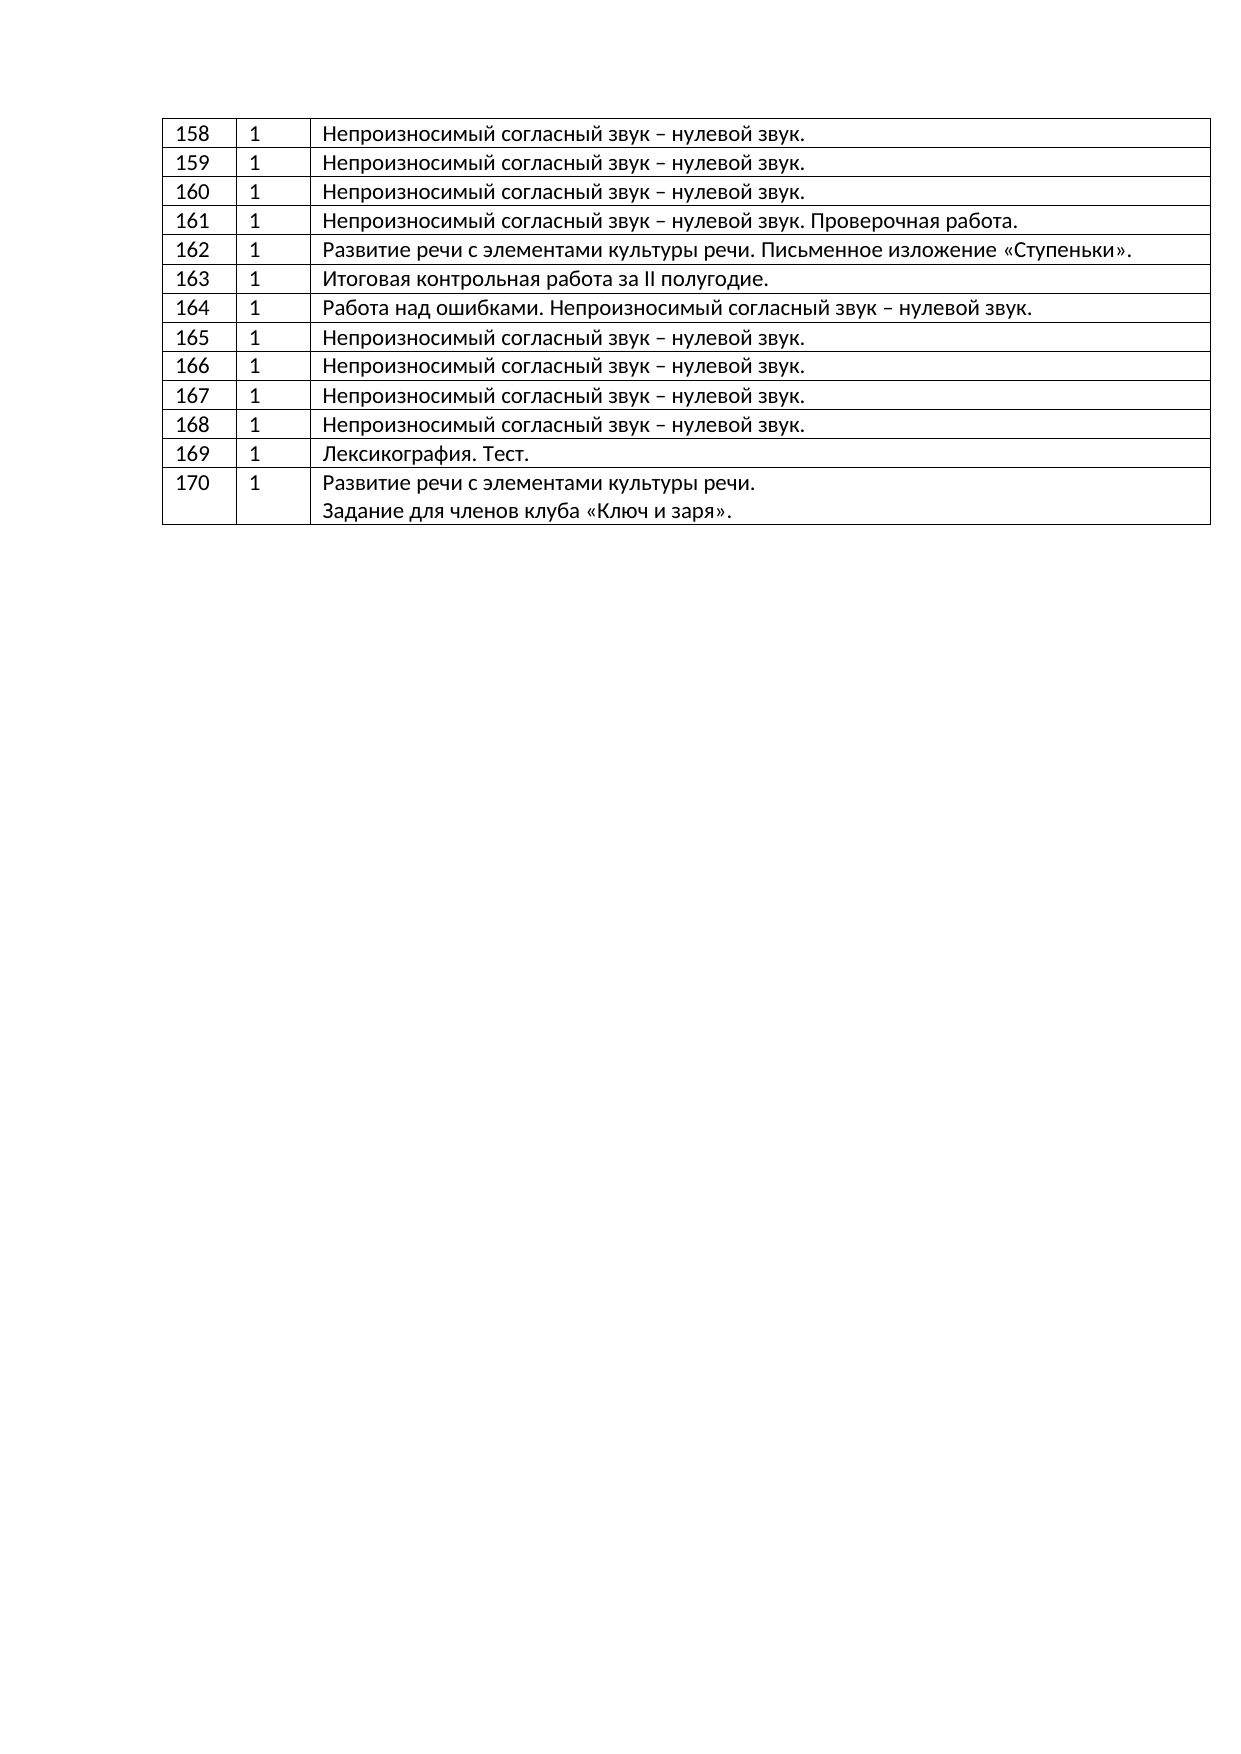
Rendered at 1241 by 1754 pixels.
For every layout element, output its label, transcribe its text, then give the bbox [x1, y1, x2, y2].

table_cell 1 [237, 352, 310, 380]
table_cell 1 [237, 265, 310, 292]
table_cell 1 [237, 323, 310, 351]
table_cell 1 [237, 381, 310, 409]
table_cell 1 [237, 148, 310, 176]
table_cell 167 [163, 381, 236, 409]
table_cell Итоговая контрольная работа за II полугодие. [311, 265, 1210, 292]
table_cell 170 [163, 468, 236, 524]
table_cell Непроизносимый согласный звук – нулевой звук. [311, 352, 1210, 380]
table_cell 165 [163, 323, 236, 351]
table_cell 1 [237, 410, 310, 438]
table_cell Работа над ошибками. Непроизносимый согласный звук – нулевой звук. [311, 294, 1210, 322]
table_cell 169 [163, 439, 236, 467]
table_cell Непроизносимый согласный звук – нулевой звук. [311, 323, 1210, 351]
table_cell 163 [163, 265, 236, 292]
table_cell 166 [163, 352, 236, 380]
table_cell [311, 119, 1210, 147]
table_cell 161 [163, 206, 236, 234]
table_cell 1 [237, 119, 310, 147]
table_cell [311, 177, 1210, 205]
table_cell 159 [163, 148, 236, 176]
table_cell 1 [237, 177, 310, 205]
table_cell 1 [237, 206, 310, 234]
table_cell Развитие речи с элементами культуры речи. Письменное изложение «Ступеньки». [311, 235, 1210, 263]
table_cell 1 [237, 468, 310, 524]
table_cell Непроизносимый согласный звук – нулевой звук. Проверочная работа. [311, 206, 1210, 234]
table_cell 160 [163, 177, 236, 205]
table_cell 1 [237, 235, 310, 263]
table_cell Развитие речи с элементами культуры речи. Задание для членов клуба «Ключ и заря». [311, 468, 1210, 524]
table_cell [311, 148, 1210, 176]
table_cell Непроизносимый согласный звук – нулевой звук. [311, 410, 1210, 438]
table_cell 1 [237, 294, 310, 322]
table_cell Лексикография. Тест. [311, 439, 1210, 467]
table_cell 158 [163, 119, 236, 147]
table_cell 162 [163, 235, 236, 263]
table_cell Непроизносимый согласный звук – нулевой звук. [311, 381, 1210, 409]
table_cell 168 [163, 410, 236, 438]
table_cell 1 [237, 439, 310, 467]
table_cell 164 [163, 294, 236, 322]
